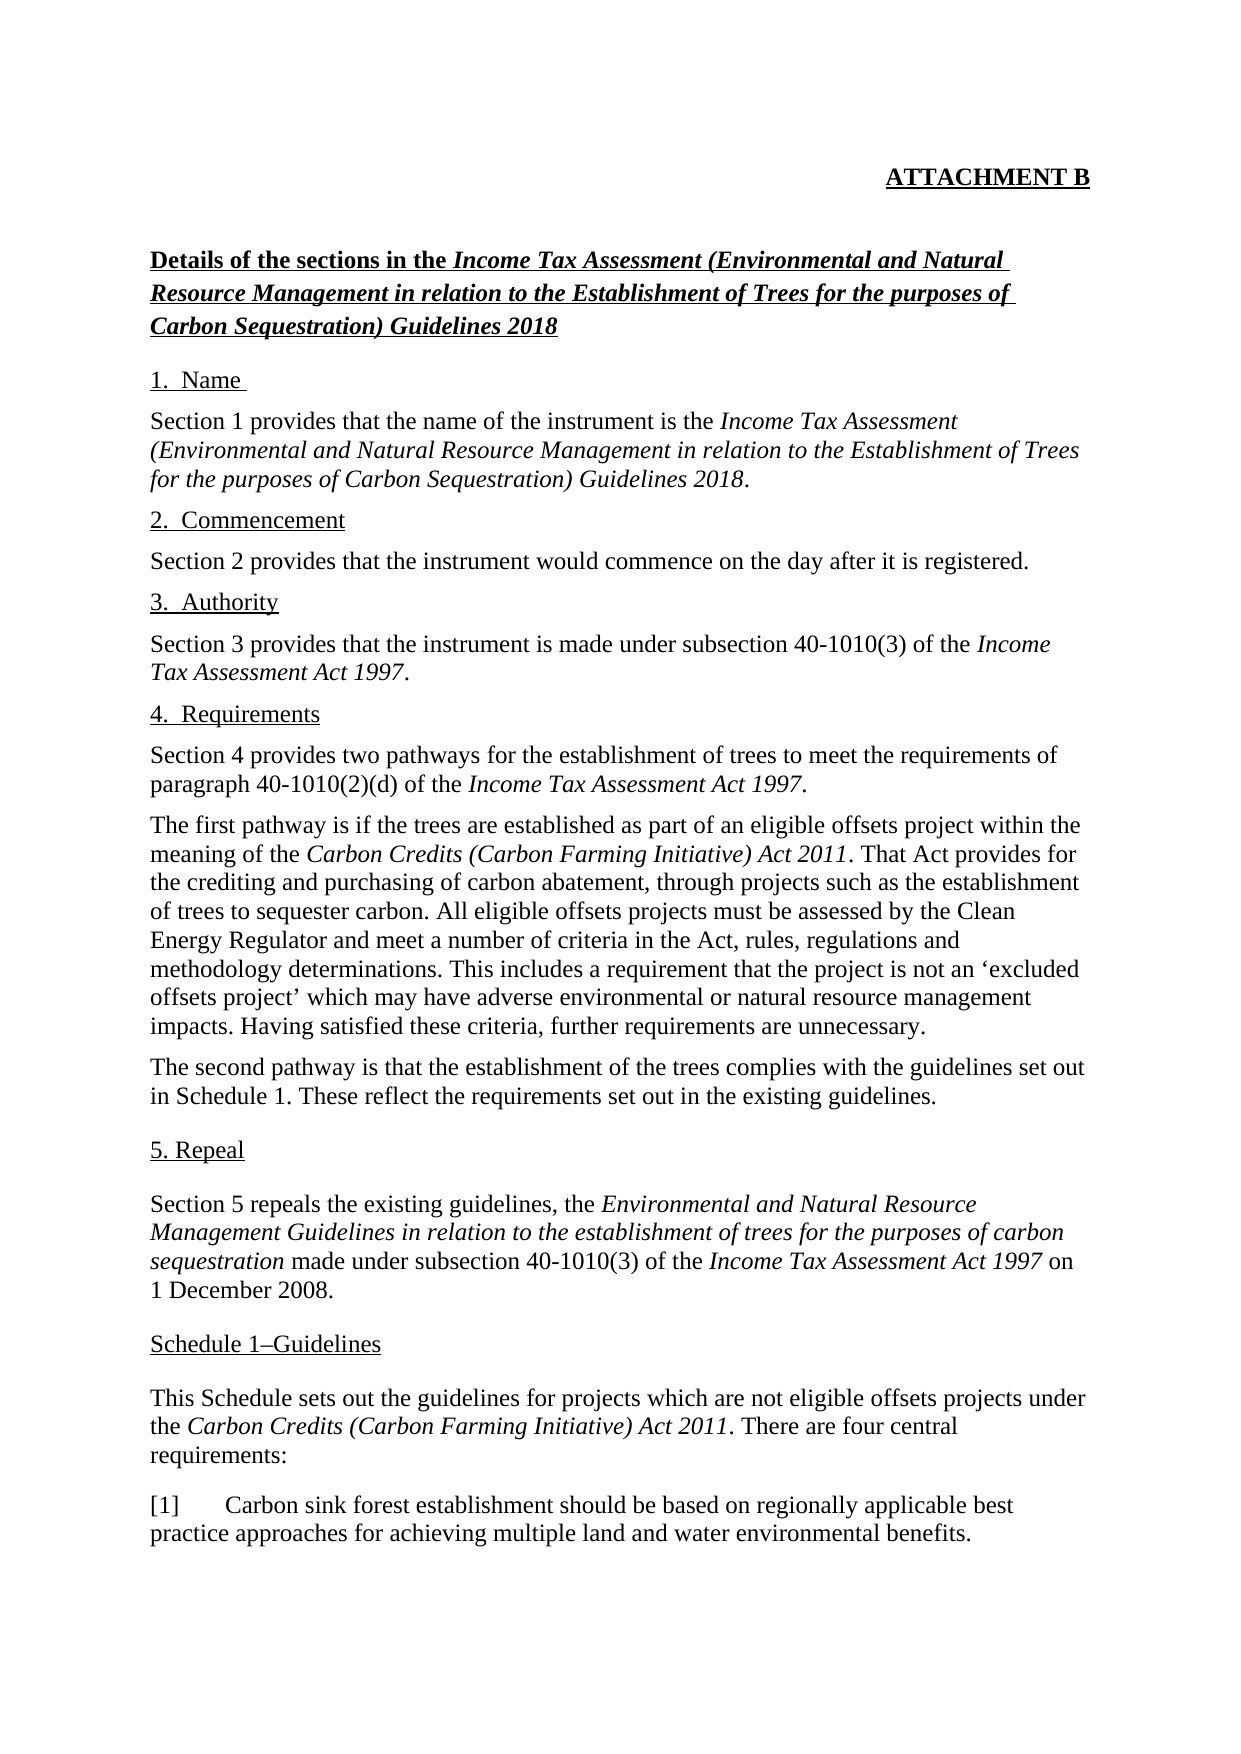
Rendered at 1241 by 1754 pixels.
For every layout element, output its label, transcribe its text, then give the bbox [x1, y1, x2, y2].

text 2. Commencement [150, 505, 1090, 534]
text 4. Requirements [150, 699, 1090, 727]
text Details of the sections in the Income Tax Assessment (Environmental and Natural Resource Management in relation to the Establishment of Trees for the purposes of Carbon Sequestration) Guidelines 2018 [150, 245, 1090, 340]
text 5. Repeal [150, 1135, 1090, 1164]
text Section 2 provides that the instrument would commence on the day after it is registered. [150, 546, 1090, 575]
text This Schedule sets out the guidelines for projects which are not eligible offsets projects under the Carbon Credits (Carbon Farming Initiative) Act 2011. There are four central requirements: [150, 1383, 1090, 1469]
text 1. Name [150, 365, 1090, 394]
text Schedule 1–Guidelines [150, 1329, 1090, 1357]
text Section 1 provides that the name of the instrument is the Income Tax Assessment (Environmental and Natural Resource Management in relation to the Establishment of Trees for the purposes of Carbon Sequestration) Guidelines 2018. [150, 406, 1090, 492]
text Section 4 provides two pathways for the establishment of trees to meet the requirements of paragraph 40-1010(2)(d) of the Income Tax Assessment Act 1997. [150, 740, 1090, 797]
text Section 3 provides that the instrument is made under subsection 40-1010(3) of the Income Tax Assessment Act 1997. [150, 629, 1090, 686]
text [1] Carbon sink forest establishment should be based on regionally applicable best practice approaches for achieving multiple land and water environmental benefits. [150, 1490, 1090, 1547]
text The first pathway is if the trees are established as part of an eligible offsets project within the meaning of the Carbon Credits (Carbon Farming Initiative) Act 2011. That Act provides for the crediting and purchasing of carbon abatement, through projects such as the establishment of trees to sequester carbon. All eligible offsets projects must be assessed by the Clean Energy Regulator and meet a number of criteria in the Act, rules, regulations and methodology determinations. This includes a requirement that the project is not an ‘excluded offsets project’ which may have adverse environmental or natural resource management impacts. Having satisfied these criteria, further requirements are unnecessary. [150, 810, 1090, 1040]
text ATTACHMENT B [150, 162, 1090, 191]
text The second pathway is that the establishment of the trees complies with the guidelines set out in Schedule 1. These reflect the requirements set out in the existing guidelines. [150, 1052, 1090, 1110]
text 3. Authority [150, 587, 1090, 616]
text Section 5 repeals the existing guidelines, the Environmental and Natural Resource Management Guidelines in relation to the establishment of trees for the purposes of carbon sequestration made under subsection 40-1010(3) of the Income Tax Assessment Act 1997 on 1 December 2008. [150, 1189, 1090, 1304]
